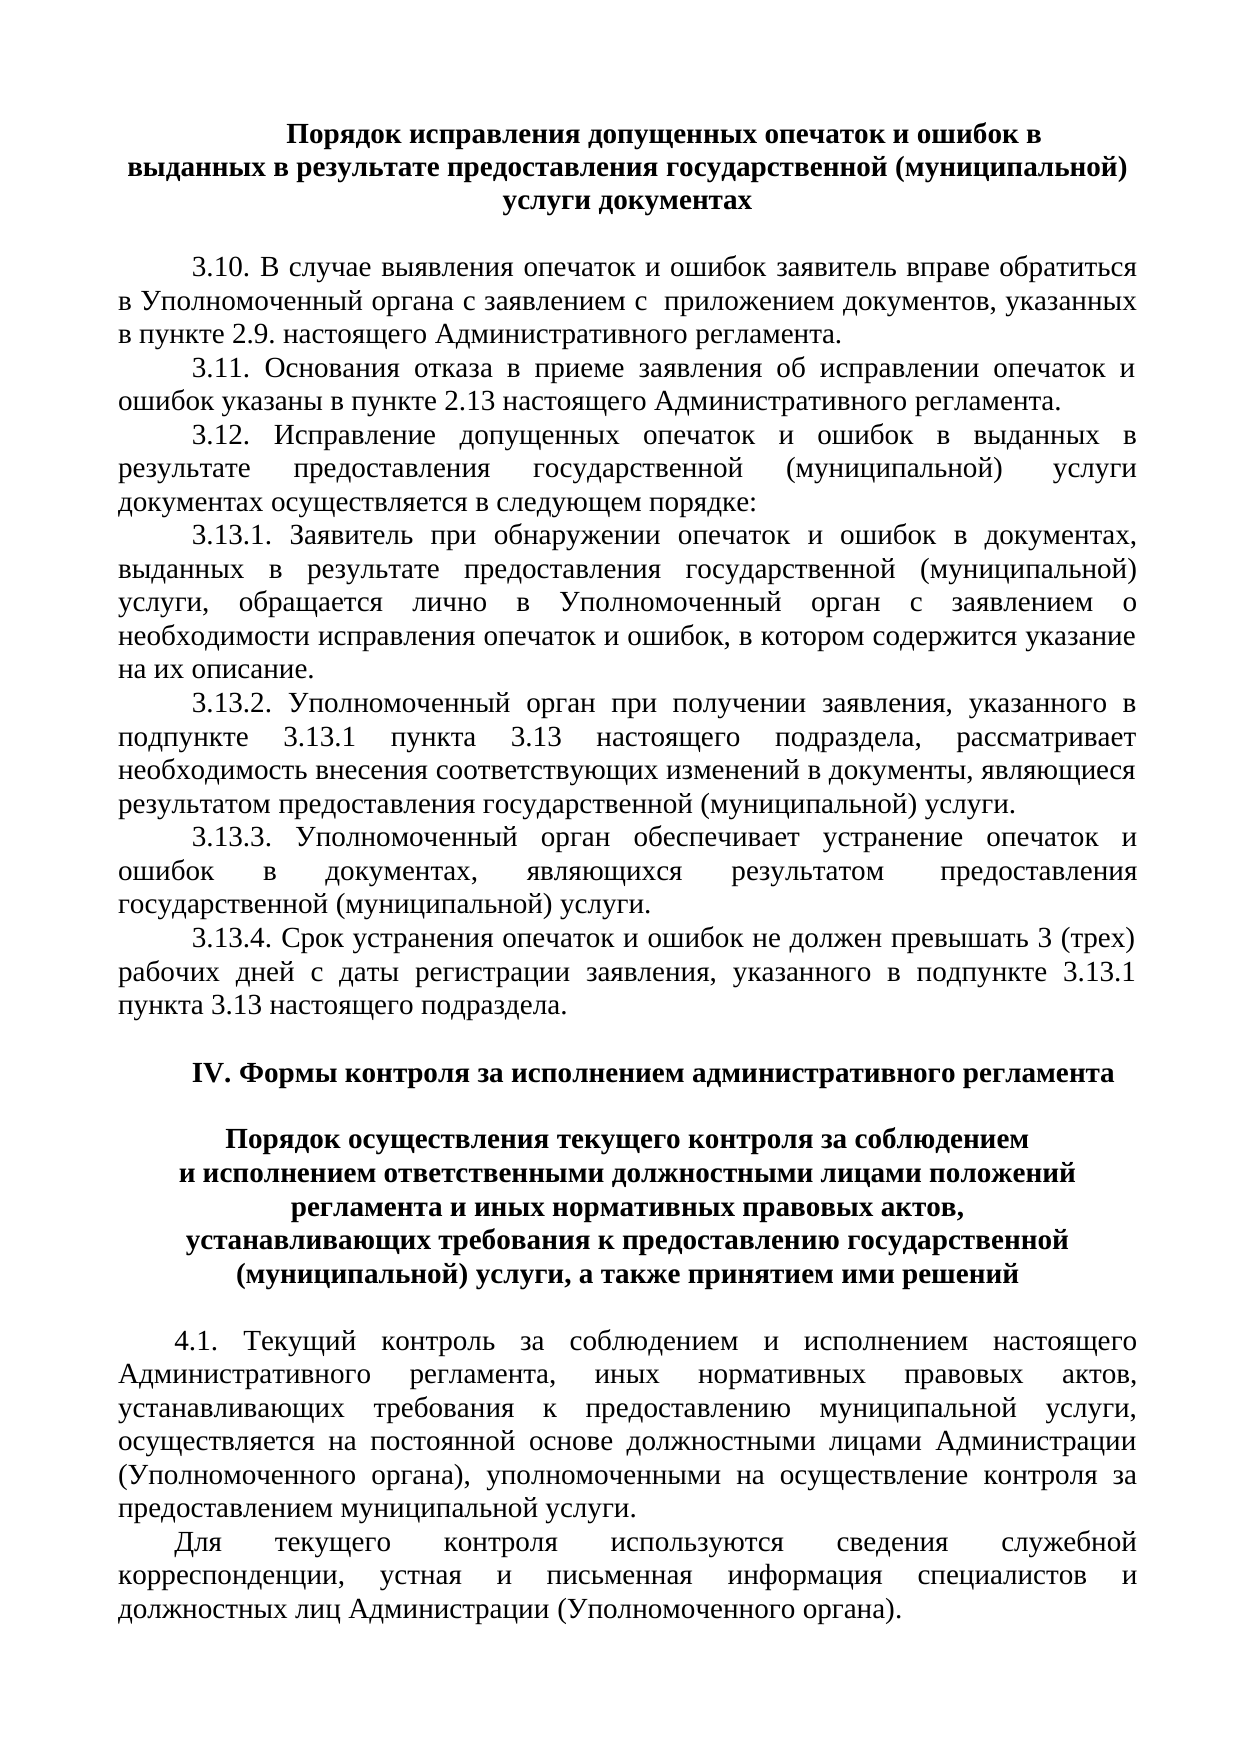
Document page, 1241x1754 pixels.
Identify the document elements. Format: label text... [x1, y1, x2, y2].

text услуги документах [502, 183, 1192, 216]
list Текущий контроль за соблюдением и исполнением настоящего Административного регламента, иных нормативных правовых актов, устанавливающих требования к предоставлению муниципальной услуги, осуществляется на постоянной основе должностными лицами Администрации (Уполномоченного органа), уполномоченными на осуществление контроля за предоставлением муниципальной услуги. [118, 1323, 1137, 1524]
subtitle Формы контроля за исполнением административного регламента Порядок осуществления текущего контроля за соблюдением [192, 1022, 1115, 1155]
list В случае выявления опечаток и ошибок заявитель вправе обратиться в Уполномоченный органа с заявлением с приложением документов, указанных в пункте 2.9. настоящего Административного регламента. [118, 249, 1137, 350]
list Срок устранения опечаток и ошибок не должен превышать 3 (трех) рабочих дней с даты регистрации заявления, указанного в подпункте 3.13.1 пункта 3.13 настоящего подраздела. [118, 920, 1136, 1021]
list Уполномоченный орган при получении заявления, указанного в подпункте 3.13.1 пункта 3.13 настоящего подраздела, рассматривает необходимость внесения соответствующих изменений в документы, являющиеся результатом предоставления государственной (муниципальной) услуги. [118, 685, 1137, 819]
subtitle Порядок исправления допущенных опечаток и ошибок в выданных в результате предоставления государственной (муниципальной) [127, 116, 1135, 183]
text и исполнением ответственными должностными лицами положений регламента и иных нормативных правовых актов, устанавливающих требования к предоставлению государственной (муниципальной) услуги, а также принятием ими решений [178, 1155, 1076, 1289]
text Для текущего контроля используются сведения служебной корреспонденции, устная и письменная информация специалистов и должностных лиц Администрации (Уполномоченного органа). [118, 1524, 1137, 1624]
list Основания отказа в приеме заявления об исправлении опечаток и ошибок указаны в пункте 2.13 настоящего Административного регламента. [118, 350, 1136, 417]
list Исправление допущенных опечаток и ошибок в выданных в результате предоставления государственной (муниципальной) услуги документах осуществляется в следующем порядке: [118, 417, 1137, 517]
list Заявитель при обнаружении опечаток и ошибок в документах, выданных в результате предоставления государственной (муниципальной) услуги, обращается лично в Уполномоченный орган с заявлением о необходимости исправления опечаток и ошибок, в котором содержится указание на их описание. [118, 517, 1137, 685]
list Уполномоченный орган обеспечивает устранение опечаток и ошибок в документах, являющихся результатом предоставления государственной (муниципальной) услуги. [118, 819, 1137, 920]
